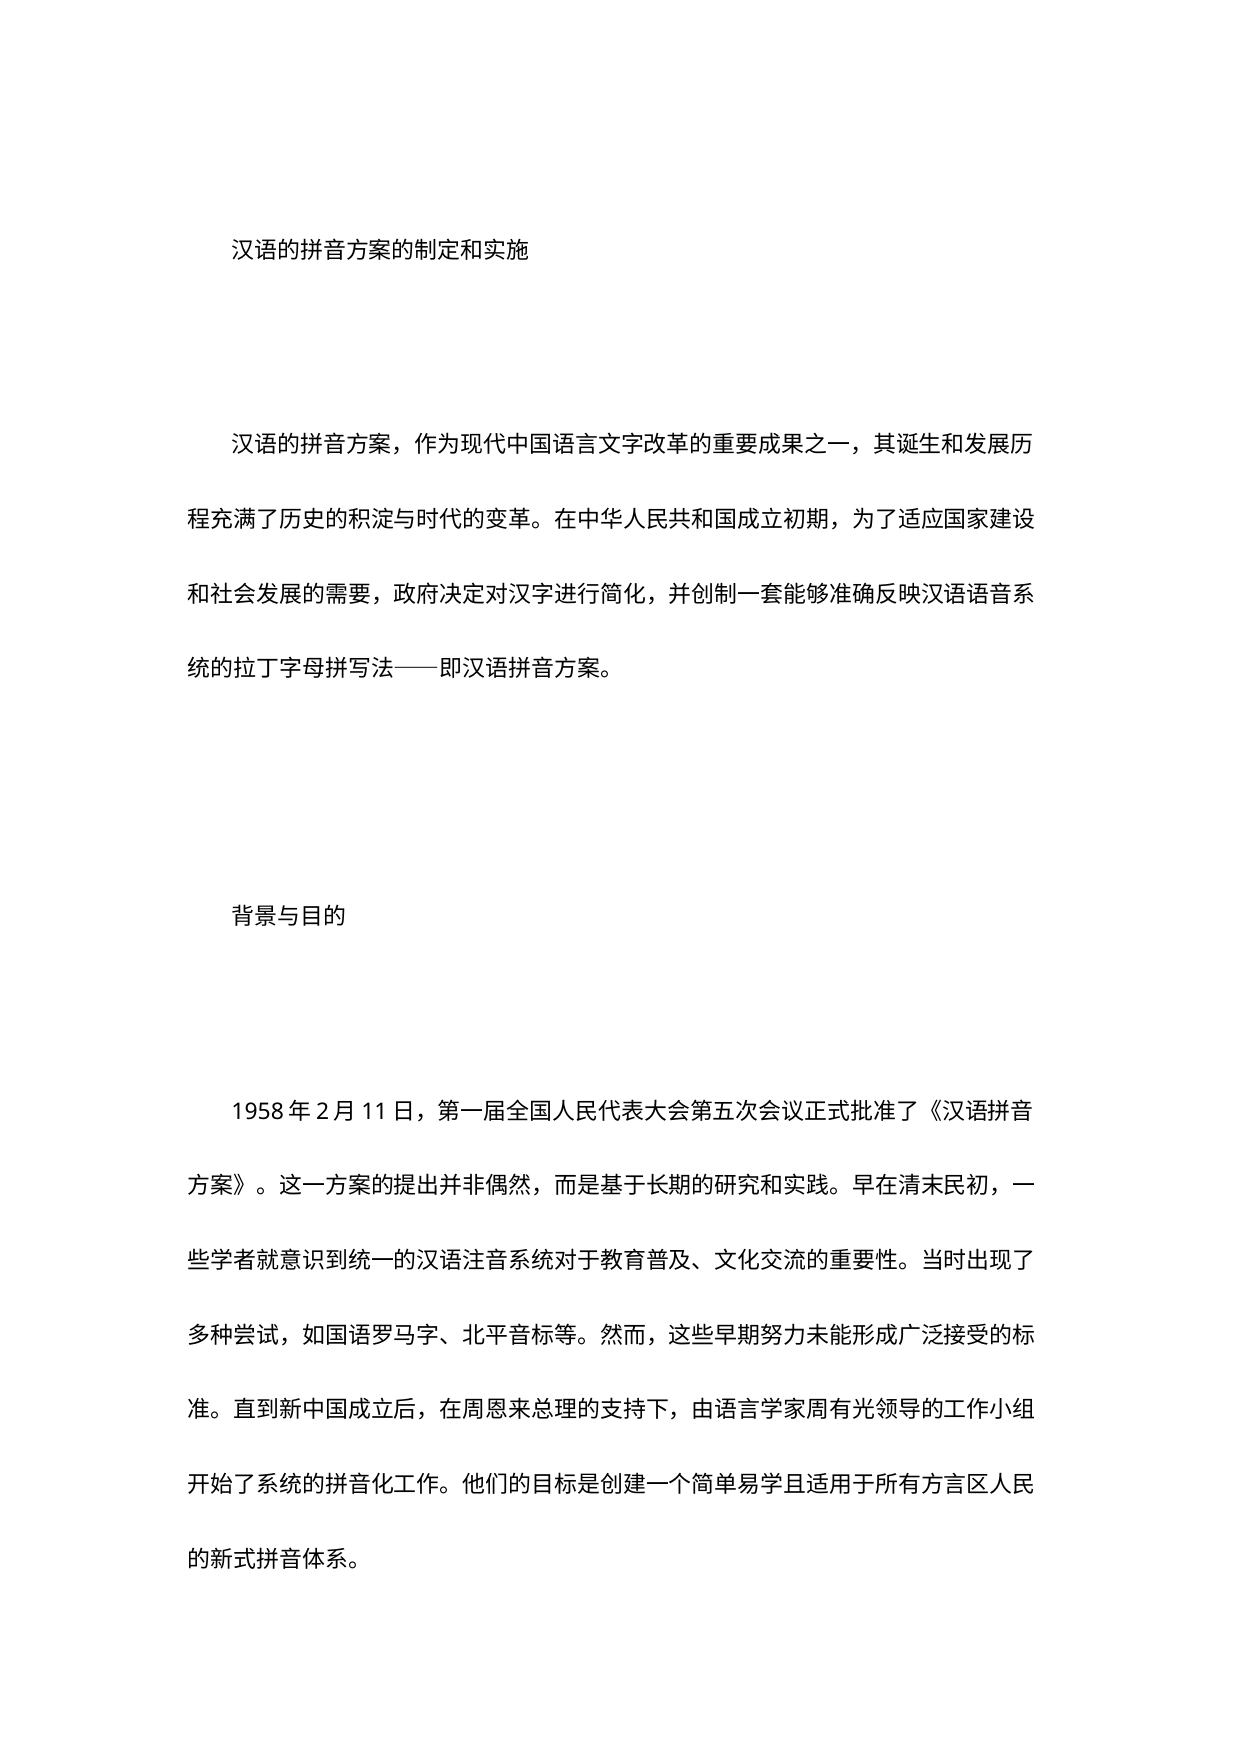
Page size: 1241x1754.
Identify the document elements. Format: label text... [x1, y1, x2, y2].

text 汉语的拼音方案的制定和实施 [187, 216, 1053, 281]
text 汉语的拼音方案，作为现代中国语言文字改革的重要成果之一，其诞生和发展历程充满了历史的积淀与时代的变革。在中华人民共和国成立初期，为了适应国家建设和社会发展的需要，政府决定对汉字进行简化，并创制一套能够准确反映汉语语音系统的拉丁字母拼写法——即汉语拼音方案。 [187, 410, 1053, 699]
text 1958年2月11日，第一届全国人民代表大会第五次会议正式批准了《汉语拼音方案》。这一方案的提出并非偶然，而是基于长期的研究和实践。早在清末民初，一些学者就意识到统一的汉语注音系统对于教育普及、文化交流的重要性。当时出现了多种尝试，如国语罗马字、北平音标等。然而，这些早期努力未能形成广泛接受的标准。直到新中国成立后，在周恩来总理的支持下，由语言学家周有光领导的工作小组开始了系统的拼音化工作。他们的目标是创建一个简单易学且适用于所有方言区人民的新式拼音体系。 [187, 1077, 1053, 1590]
text 背景与目的 [187, 882, 1053, 947]
